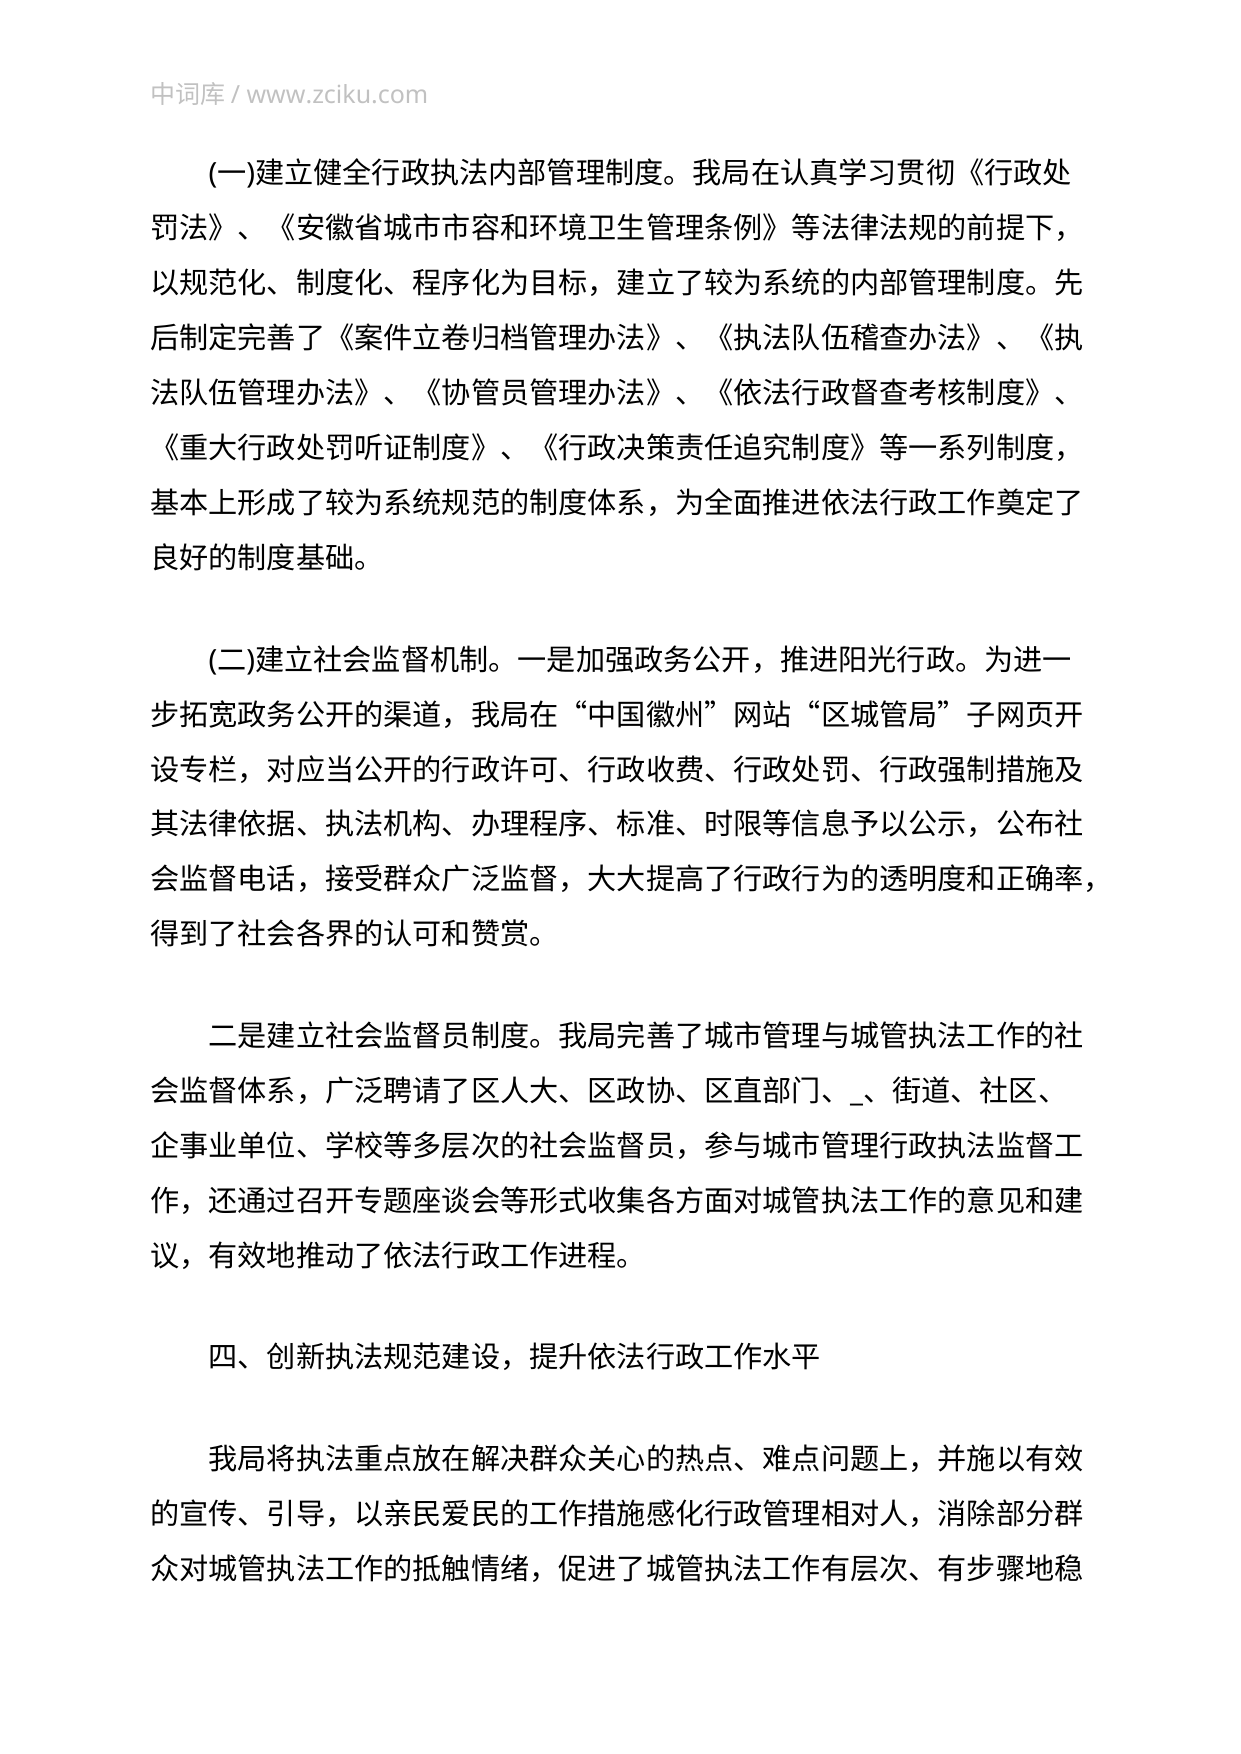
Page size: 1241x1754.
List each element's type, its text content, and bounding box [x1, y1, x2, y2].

text (一)建立健全行政执法内部管理制度。我局在认真学习贯彻《行政处罚法》、《安徽省城市市容和环境卫生管理条例》等法律法规的前提下，以规范化、制度化、程序化为目标，建立了较为系统的内部管理制度。先后制定完善了《案件立卷归档管理办法》、《执法队伍稽查办法》、《执法队伍管理办法》、《协管员管理办法》、《依法行政督查考核制度》、《重大行政处罚听证制度》、《行政决策责任追究制度》等一系列制度，基本上形成了较为系统规范的制度体系，为全面推进依法行政工作奠定了良好的制度基础。 [150, 150, 1090, 577]
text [150, 1436, 1090, 1588]
text (二)建立社会监督机制。一是加强政务公开，推进阳光行政。为进一步拓宽政务公开的渠道，我局在“中国徽州”网站“区城管局”子网页开设专栏，对应当公开的行政许可、行政收费、行政处罚、行政强制措施及其法律依据、执法机构、办理程序、标准、时限等信息予以公示，公布社会监督电话，接受群众广泛监督，大大提高了行政行为的透明度和正确率，得到了社会各界的认可和赞赏。 [150, 636, 1090, 953]
text 二是建立社会监督员制度。我局完善了城市管理与城管执法工作的社会监督体系，广泛聘请了区人大、区政协、区直部门、_、街道、社区、企事业单位、学校等多层次的社会监督员，参与城市管理行政执法监督工作，还通过召开专题座谈会等形式收集各方面对城管执法工作的意见和建议，有效地推动了依法行政工作进程。 [150, 1012, 1090, 1274]
text 四、创新执法规范建设，提升依法行政工作水平 [150, 1334, 1090, 1376]
